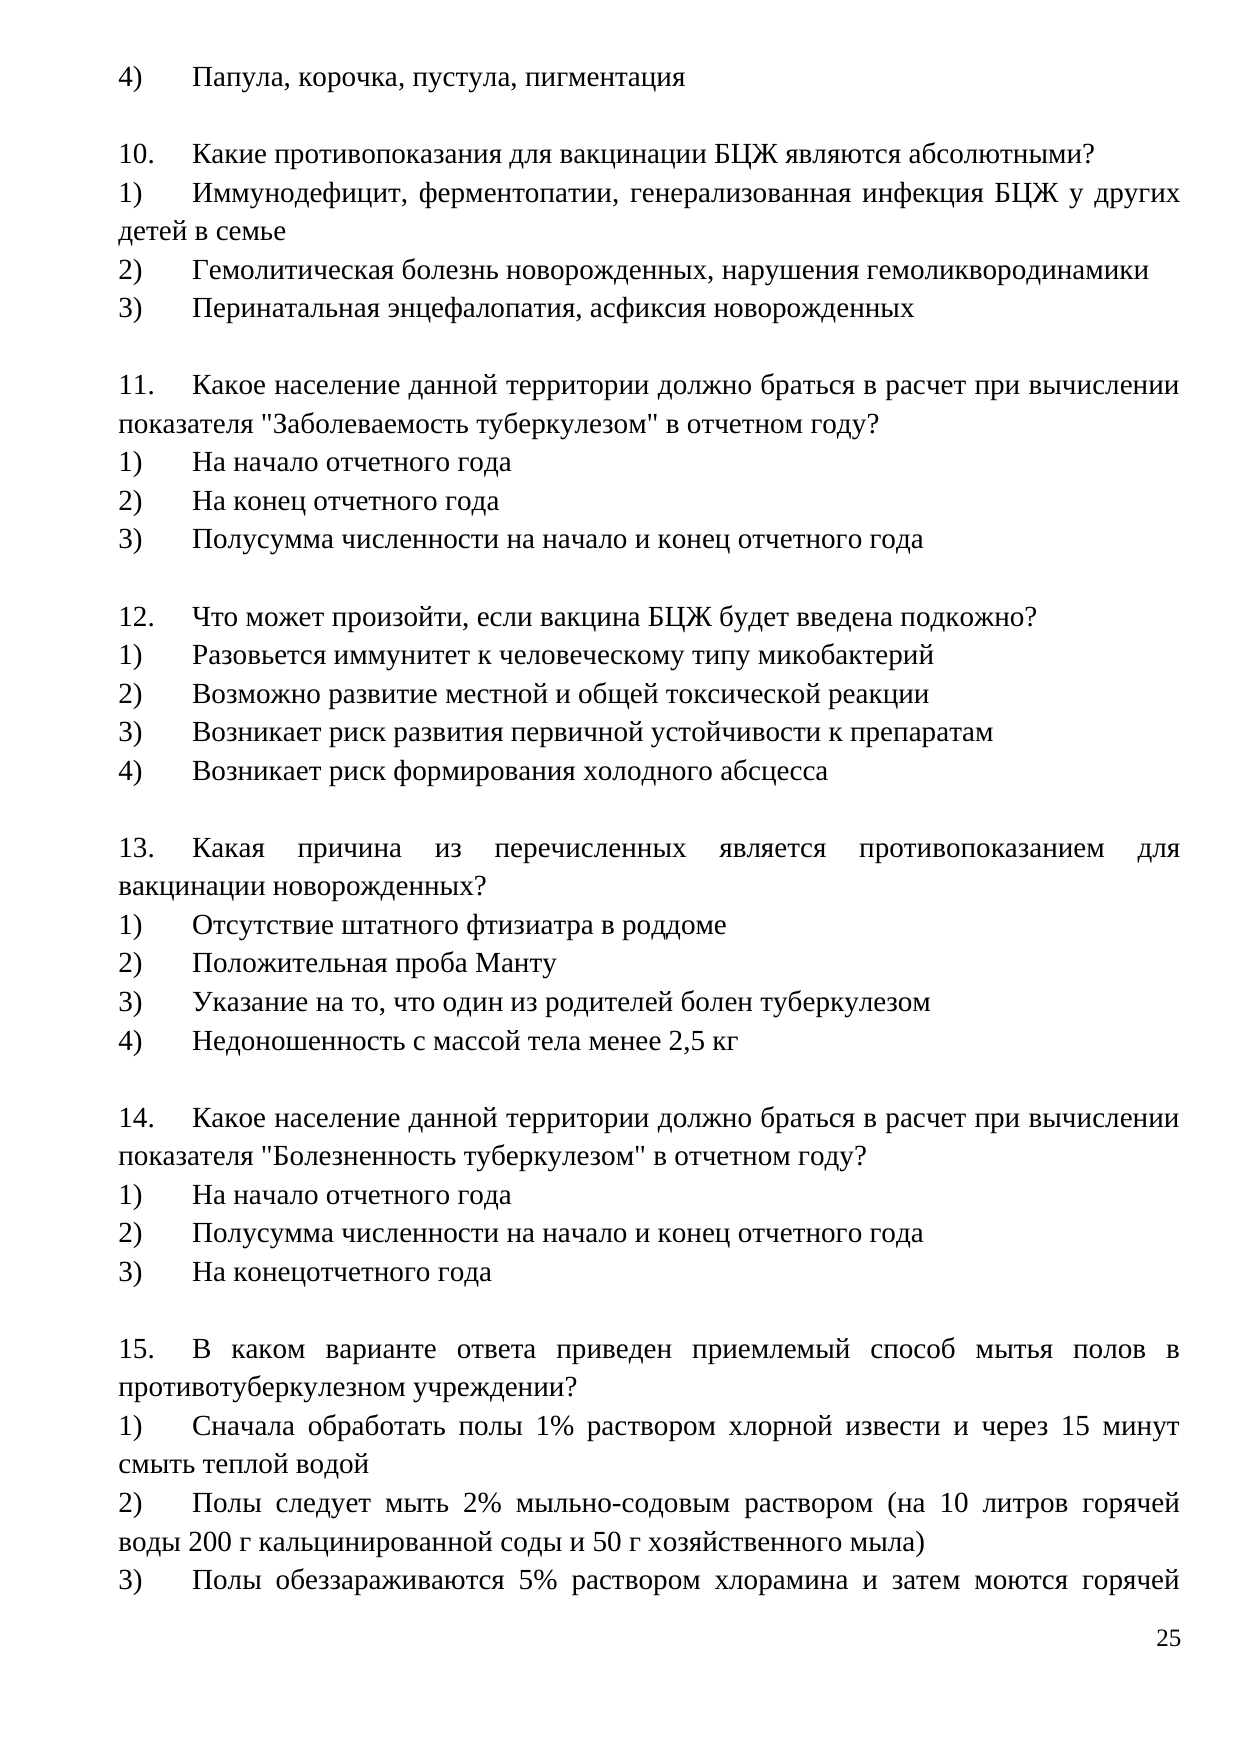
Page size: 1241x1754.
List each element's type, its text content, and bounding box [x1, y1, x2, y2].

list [118, 1562, 1181, 1596]
list На конецотчетного года [118, 1254, 1181, 1287]
list Отсутствие штатного фтизиатра в роддоме [118, 907, 1181, 941]
list На начало отчетного года [118, 1177, 1181, 1210]
list Возникает риск развития первичной устойчивости к препаратам [118, 714, 1181, 748]
list Разовьется иммунитет к человеческому типу микобактерий [118, 637, 1181, 671]
list Папула, корочка, пустула, пигментация [118, 59, 1181, 93]
list На начало отчетного года [118, 444, 1181, 478]
list Сначала обработать полы 1% раствором хлорной извести и через 15 минут смыть теплой водой [118, 1408, 1181, 1480]
list Указание на то, что один из родителей болен туберкулезом [118, 984, 1181, 1018]
list Полы следует мыть 2% мыльно-содовым раствором (на 10 литров горячей воды 200 г кальцинированной соды и 50 г хозяйственного мыла) [118, 1485, 1181, 1557]
list Возникает риск формирования холодного абсцесса [118, 753, 1181, 786]
list Какое население данной территории должно браться в расчет при вычислении показателя "Болезненность туберкулезом" в отчетном году? [118, 1100, 1181, 1172]
list Положительная проба Манту [118, 946, 1181, 979]
list Иммунодефицит, ферментопатии, генерализованная инфекция БЦЖ у других детей в семье [118, 175, 1181, 247]
list Полусумма численности на начало и конец отчетного года [118, 1215, 1181, 1249]
list Гемолитическая болезнь новорожденных, нарушения гемоликвородинамики [118, 252, 1181, 285]
list Недоношенность с массой тела менее 2,5 кг [118, 1023, 1181, 1056]
list На конец отчетного года [118, 483, 1181, 517]
list Какие противопоказания для вакцинации БЦЖ являются абсолютными? [118, 136, 1181, 170]
list Что может произойти, если вакцина БЦЖ будет введена подкожно? [118, 599, 1181, 632]
list Возможно развитие местной и общей токсической реакции [118, 676, 1181, 709]
list Перинатальная энцефалопатия, асфиксия новорожденных [118, 290, 1181, 324]
list Какая причина из перечисленных является противопоказанием для вакцинации новорожденных? [118, 830, 1181, 902]
list В каком варианте ответа приведен приемлемый способ мытья полов в противотуберкулезном учреждении? [118, 1331, 1181, 1403]
list Какое население данной территории должно браться в расчет при вычислении показателя "Заболеваемость туберкулезом" в отчетном году? [118, 367, 1181, 439]
list Полусумма численности на начало и конец отчетного года [118, 522, 1181, 555]
